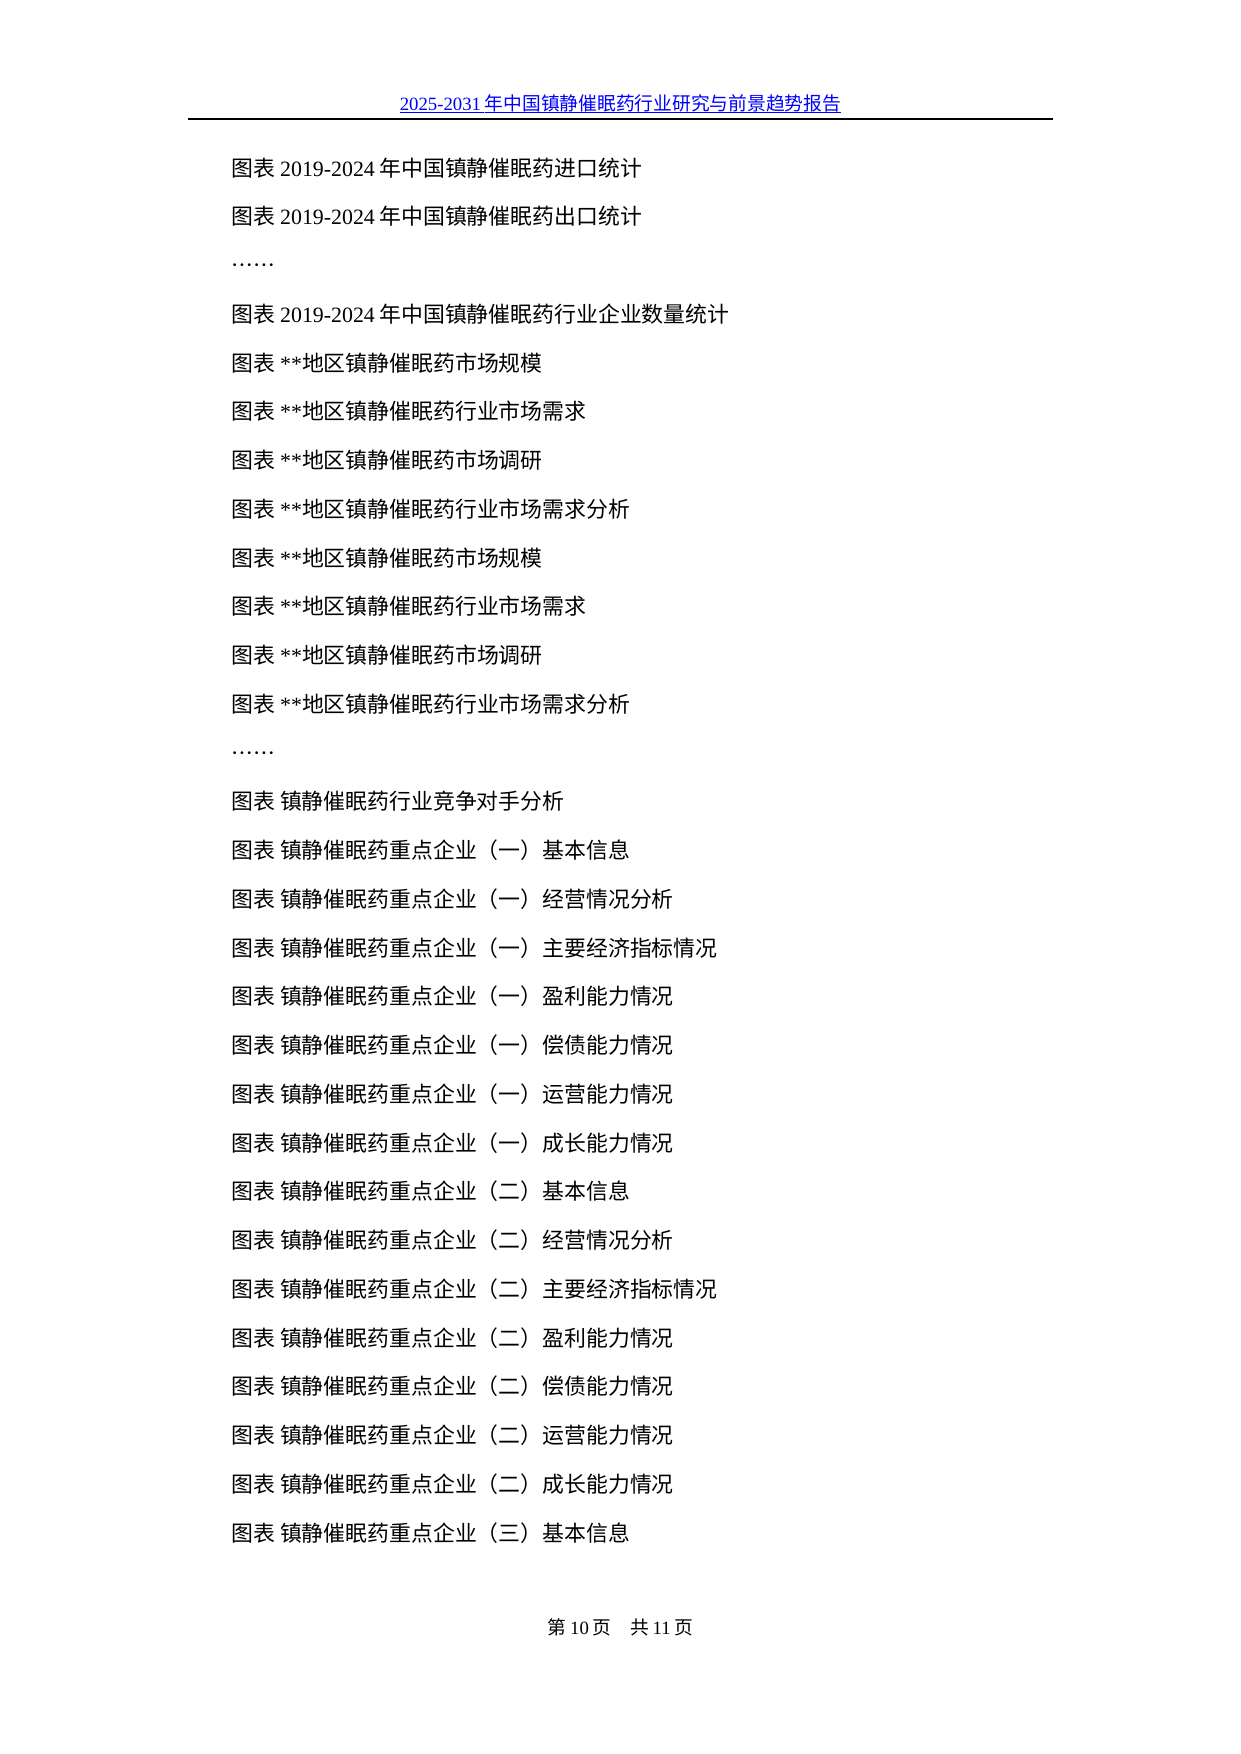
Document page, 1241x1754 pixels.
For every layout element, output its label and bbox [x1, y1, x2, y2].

text [187, 150, 1053, 1548]
